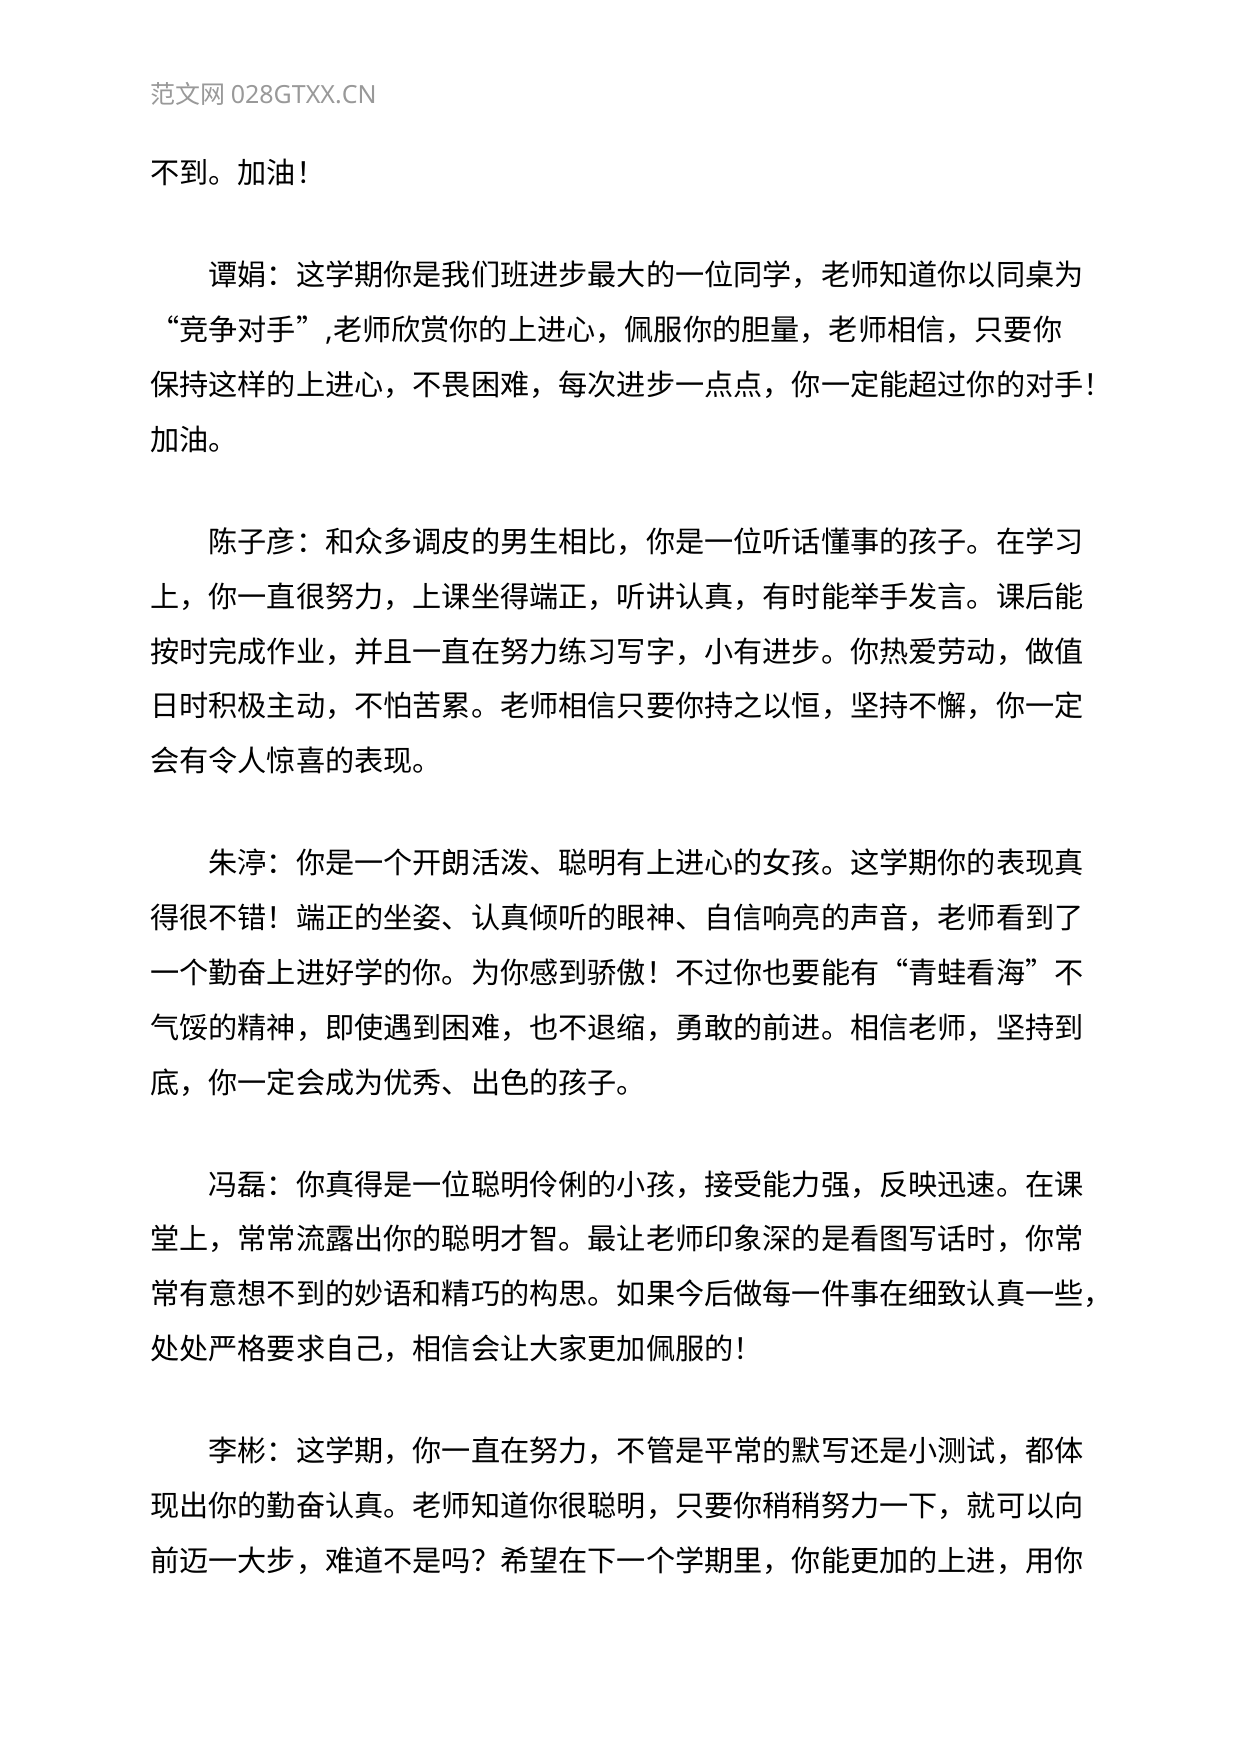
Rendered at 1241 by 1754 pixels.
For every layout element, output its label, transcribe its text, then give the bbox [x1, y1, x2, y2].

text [150, 150, 1090, 192]
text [150, 1427, 1090, 1579]
text 谭娟：这学期你是我们班进步最大的一位同学，老师知道你以同桌为“竞争对手”,老师欣赏你的上进心，佩服你的胆量，老师相信，只要你保持这样的上进心，不畏困难，每次进步一点点，你一定能超过你的对手！加油。 [150, 252, 1090, 459]
text 冯磊：你真得是一位聪明伶俐的小孩，接受能力强，反映迅速。在课堂上，常常流露出你的聪明才智。最让老师印象深的是看图写话时，你常常有意想不到的妙语和精巧的构思。如果今后做每一件事在细致认真一些，处处严格要求自己，相信会让大家更加佩服的！ [150, 1161, 1090, 1368]
text 朱渟：你是一个开朗活泼、聪明有上进心的女孩。这学期你的表现真得很不错！端正的坐姿、认真倾听的眼神、自信响亮的声音，老师看到了一个勤奋上进好学的你。为你感到骄傲！不过你也要能有“青蛙看海”不气馁的精神，即使遇到困难，也不退缩，勇敢的前进。相信老师，坚持到底，你一定会成为优秀、出色的孩子。 [150, 840, 1090, 1102]
text 陈子彦：和众多调皮的男生相比，你是一位听话懂事的孩子。在学习上，你一直很努力，上课坐得端正，听讲认真，有时能举手发言。课后能按时完成作业，并且一直在努力练习写字，小有进步。你热爱劳动，做值日时积极主动，不怕苦累。老师相信只要你持之以恒，坚持不懈，你一定会有令人惊喜的表现。 [150, 518, 1090, 780]
